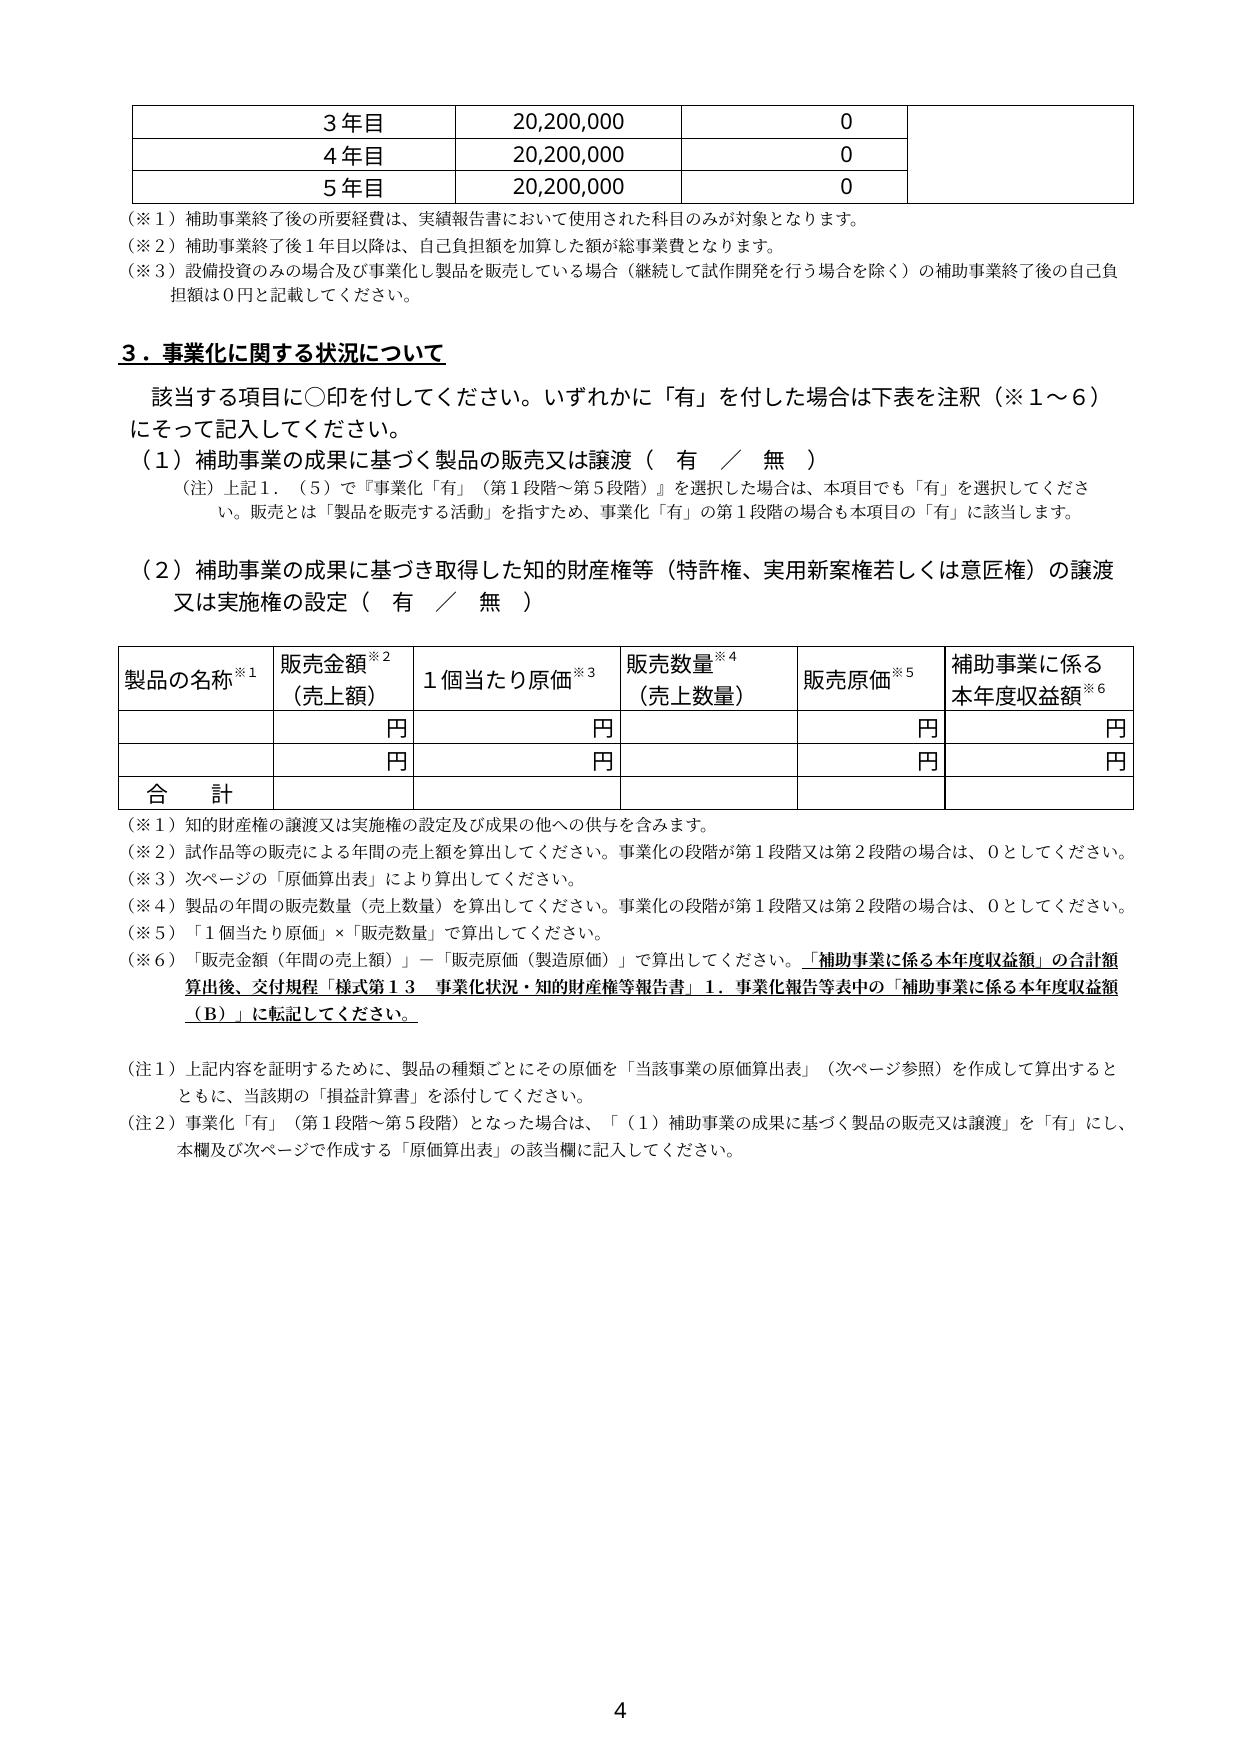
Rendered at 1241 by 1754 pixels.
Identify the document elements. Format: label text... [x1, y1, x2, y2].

text （※２）補助事業終了後１年目以降は、自己負担額を加算した額が総事業費となります。 [118, 231, 1122, 258]
text （※３）設備投資のみの場合及び事業化し製品を販売している場合（継続して試作開発を行う場合を除く）の補助事業終了後の自己負担額は０円と記載してください。 [118, 258, 1122, 306]
table_cell 0 [682, 139, 907, 170]
text （※２）試作品等の販売による年間の売上額を算出してください。事業化の段階が第１段階又は第２段階の場合は、０としてください。 [118, 837, 1122, 864]
table_cell 製品の名称※１ [119, 647, 273, 710]
table_cell ５年目 [133, 171, 455, 203]
table_cell 円 [274, 711, 413, 743]
table_cell [119, 744, 273, 776]
text （※３）次ページの「原価算出表」により算出してください。 [118, 864, 1122, 891]
table_cell 販売数量※４ （売上数量） [621, 647, 797, 710]
table_cell 合 計 [119, 777, 273, 808]
table_cell 円 [414, 711, 620, 743]
table_cell [274, 777, 413, 808]
table_header 該当する項目に○印を付してください。いずれかに「有」を付した場合は下表を注釈（※１～６）にそって記入してください。 （１）補助事業の成果に基づく製品の販売又は譲渡（ 有 ／ 無 ） （注）上記１．（５）で『事業化「有」（第１段階～第５段階）』を選択した場合は、本項目でも「有」を選択してください。販売とは「製品を販売する活動」を指すため、事業化「有」の第１段階の場合も本項目の「有」に該当します。 （２）補助事業の成果に基づき取得した知的財産権等（特許権、実用新案権若しくは意匠権）の譲渡又は実施権の設定（ 有 ／ 無 ） [118, 380, 1133, 646]
table_cell 円 [946, 744, 1133, 776]
table_cell [798, 777, 944, 808]
table_cell [414, 777, 620, 808]
text （※１）知的財産権の譲渡又は実施権の設定及び成果の他への供与を含みます。 [118, 810, 1122, 837]
text （※４）製品の年間の販売数量（売上数量）を算出してください。事業化の段階が第１段階又は第２段階の場合は、０としてください。 [118, 891, 1122, 918]
table_cell 0 [682, 106, 907, 138]
text （注１）上記内容を証明するために、製品の種類ごとにその原価を「当該事業の原価算出表」（次ページ参照）を作成して算出するとともに、当該期の「損益計算書」を添付してください。 [118, 1053, 1122, 1107]
table_cell 補助事業に係る 本年度収益額※６ [946, 647, 1133, 710]
table_cell 円 [274, 744, 413, 776]
table_cell 販売金額※２ （売上額） [274, 647, 413, 710]
text （※５）「１個当たり原価」×「販売数量」で算出してください。 [118, 918, 1122, 945]
table_cell １個当たり原価※３ [414, 647, 620, 710]
text ３．事業化に関する状況について [118, 336, 1122, 368]
table_cell 円 [798, 744, 944, 776]
table_cell 円 [798, 711, 944, 743]
table_cell [621, 744, 797, 776]
table_cell [621, 711, 797, 743]
table_cell 円 [946, 711, 1133, 743]
table_cell 20,200,000 [456, 106, 681, 138]
table_cell 円 [414, 744, 620, 776]
text （※１）補助事業終了後の所要経費は、実績報告書において使用された科目のみが対象となります。 [118, 204, 1122, 231]
table_cell [621, 777, 797, 808]
text （※６）「販売金額（年間の売上額）」－「販売原価（製造原価）」で算出してください。「補助事業に係る本年度収益額」の合計額算出後、交付規程「様式第１３ 事業化状況・知的財産権等報告書」１．事業化報告等表中の「補助事業に係る本年度収益額（Ｂ）」に転記してください。 [118, 945, 1122, 1026]
table_cell 販売原価※５ [798, 647, 944, 710]
table_cell [119, 711, 273, 743]
table_cell 20,200,000 [456, 139, 681, 170]
table_cell ４年目 [133, 139, 455, 170]
table_cell 20,200,000 [456, 171, 681, 203]
table_cell ３年目 [133, 106, 455, 138]
table_cell 0 [682, 171, 907, 203]
table_cell [946, 777, 1133, 808]
text （注２）事業化「有」（第１段階～第５段階）となった場合は、「（１）補助事業の成果に基づく製品の販売又は譲渡」を「有」にし、本欄及び次ページで作成する「原価算出表」の該当欄に記入してください。 [118, 1107, 1122, 1162]
